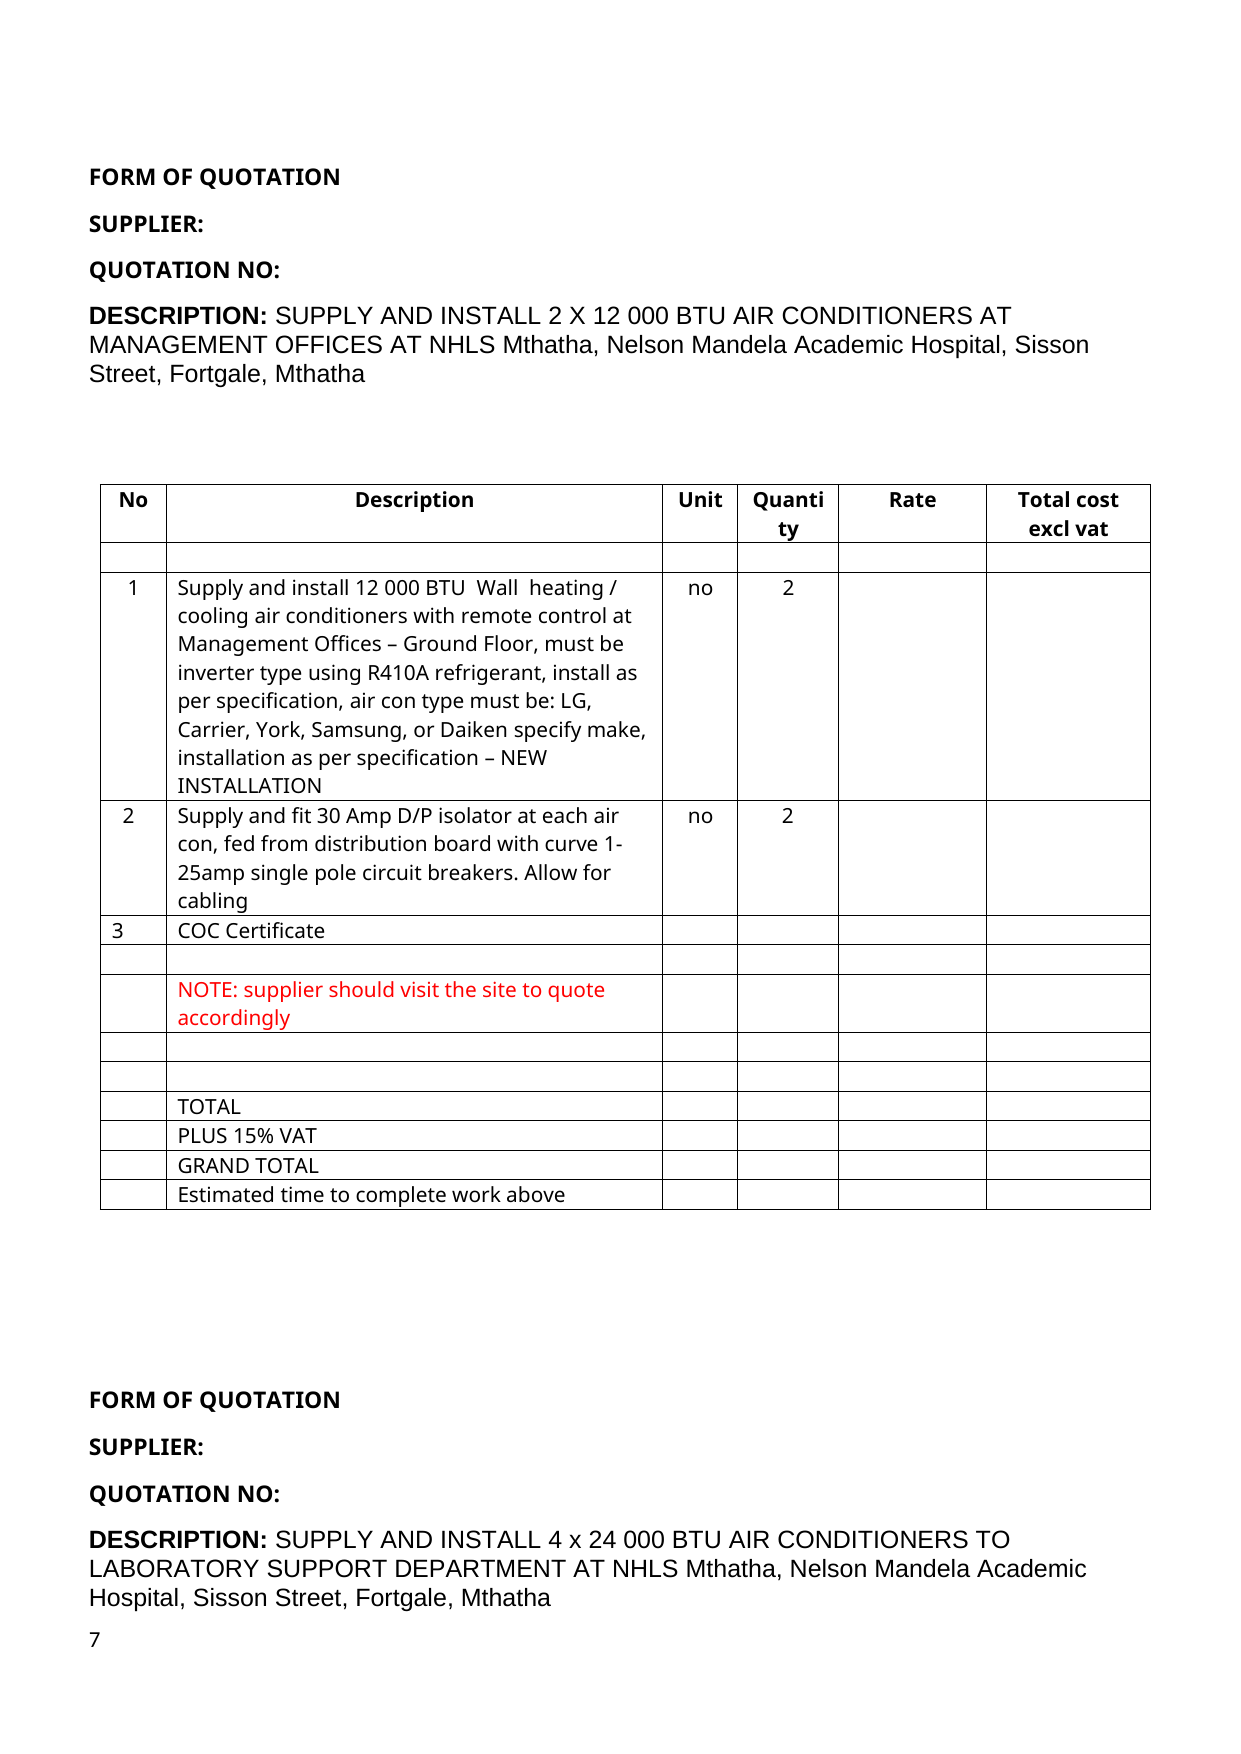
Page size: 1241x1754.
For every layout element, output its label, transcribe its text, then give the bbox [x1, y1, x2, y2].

table_cell [839, 543, 986, 572]
table_cell COC Certificate [167, 916, 662, 944]
table_cell [839, 916, 986, 944]
table_cell [839, 1033, 986, 1061]
table_cell [987, 573, 1150, 800]
table_cell [839, 801, 986, 915]
table_cell Estimated time to complete work above [167, 1180, 662, 1209]
table_cell [167, 1033, 662, 1061]
table_cell [839, 1092, 986, 1120]
table_cell [987, 1092, 1150, 1120]
table_cell [987, 945, 1150, 974]
table_cell [839, 1151, 986, 1179]
table_cell [663, 1033, 737, 1061]
table_cell [101, 543, 166, 572]
table_header Quantity [738, 485, 838, 542]
table_cell [839, 573, 986, 800]
table_cell [738, 916, 838, 944]
table_cell [101, 1092, 166, 1120]
table_cell [663, 945, 737, 974]
table_cell [987, 801, 1150, 915]
table_header No [101, 485, 166, 542]
table_cell 1 [101, 573, 166, 800]
table_cell [101, 1180, 166, 1209]
table_cell [663, 1151, 737, 1179]
table_cell [987, 916, 1150, 944]
table_cell [839, 975, 986, 1032]
text DESCRIPTION: SUPPLY AND INSTALL 2 X 12 000 BTU AIR CONDITIONERS AT MANAGEMENT OFFICES AT NHLS Mthatha, Nelson Mandela Academic Hospital, Sisson Street, Fortgale, Mthatha [89, 301, 1166, 388]
table_cell [663, 1121, 737, 1150]
table_cell [101, 1062, 166, 1091]
table_cell [839, 1062, 986, 1091]
table_cell [663, 543, 737, 572]
table_cell [101, 975, 166, 1032]
table_cell [738, 543, 838, 572]
table_cell [987, 975, 1150, 1032]
table_cell [101, 945, 166, 974]
table_cell [738, 945, 838, 974]
table_cell [101, 1151, 166, 1179]
table_header Total cost excl vat [987, 485, 1150, 542]
table_cell TOTAL [167, 1092, 662, 1120]
table_cell no [663, 573, 737, 800]
table_cell [663, 975, 737, 1032]
table_cell [839, 1180, 986, 1209]
table_cell PLUS 15% VAT [167, 1121, 662, 1150]
text QUOTATION NO: [89, 1478, 1166, 1509]
table_header Description [167, 485, 662, 542]
table_cell [987, 1151, 1150, 1179]
table_cell [167, 543, 662, 572]
text SUPPLIER: [89, 208, 1166, 239]
table_cell [738, 1151, 838, 1179]
table_cell [167, 945, 662, 974]
table_cell [839, 1121, 986, 1150]
table_cell [663, 1062, 737, 1091]
table_cell NOTE: supplier should visit the site to quote accordingly [167, 975, 662, 1032]
text QUOTATION NO: [89, 254, 1166, 286]
table_cell [987, 1180, 1150, 1209]
text DESCRIPTION: SUPPLY AND INSTALL 4 x 24 000 BTU AIR CONDITIONERS TO LABORATORY SUPPORT DEPARTMENT AT NHLS Mthatha, Nelson Mandela Academic Hospital, Sisson Street, Fortgale, Mthatha [89, 1525, 1166, 1611]
table_cell Supply and fit 30 Amp D/P isolator at each air con, fed from distribution board with curve 1- 25amp single pole circuit breakers. Allow for cabling [167, 801, 662, 915]
table_cell [101, 1033, 166, 1061]
table_cell [987, 1062, 1150, 1091]
text FORM OF QUOTATION [89, 161, 1166, 192]
text SUPPLIER: [89, 1431, 1166, 1462]
table_cell 2 [738, 801, 838, 915]
table_cell 2 [101, 801, 166, 915]
table_header Rate [839, 485, 986, 542]
table_cell [738, 1121, 838, 1150]
table_cell [101, 1121, 166, 1150]
text FORM OF QUOTATION [89, 1384, 1166, 1416]
table_header Unit [663, 485, 737, 542]
table_cell GRAND TOTAL [167, 1151, 662, 1179]
table_cell [663, 1092, 737, 1120]
table_cell Supply and install 12 000 BTU Wall heating / cooling air conditioners with remote control at Management Offices – Ground Floor, must be inverter type using R410A refrigerant, install as per specification, air con type must be: LG, Carrier, York, Samsung, or Daiken specify make, installation as per specification – NEW INSTALLATION [167, 573, 662, 800]
table_cell [987, 1121, 1150, 1150]
table_cell [839, 945, 986, 974]
table_cell [167, 1062, 662, 1091]
table_cell [738, 1180, 838, 1209]
table_cell [738, 1092, 838, 1120]
table_cell [738, 1062, 838, 1091]
table_cell 2 [738, 573, 838, 800]
table_cell 3 [101, 916, 166, 944]
table_cell [663, 1180, 737, 1209]
table_cell [738, 1033, 838, 1061]
table_cell [987, 1033, 1150, 1061]
table_cell no [663, 801, 737, 915]
table_cell [738, 975, 838, 1032]
table_cell [663, 916, 737, 944]
table_cell [987, 543, 1150, 572]
